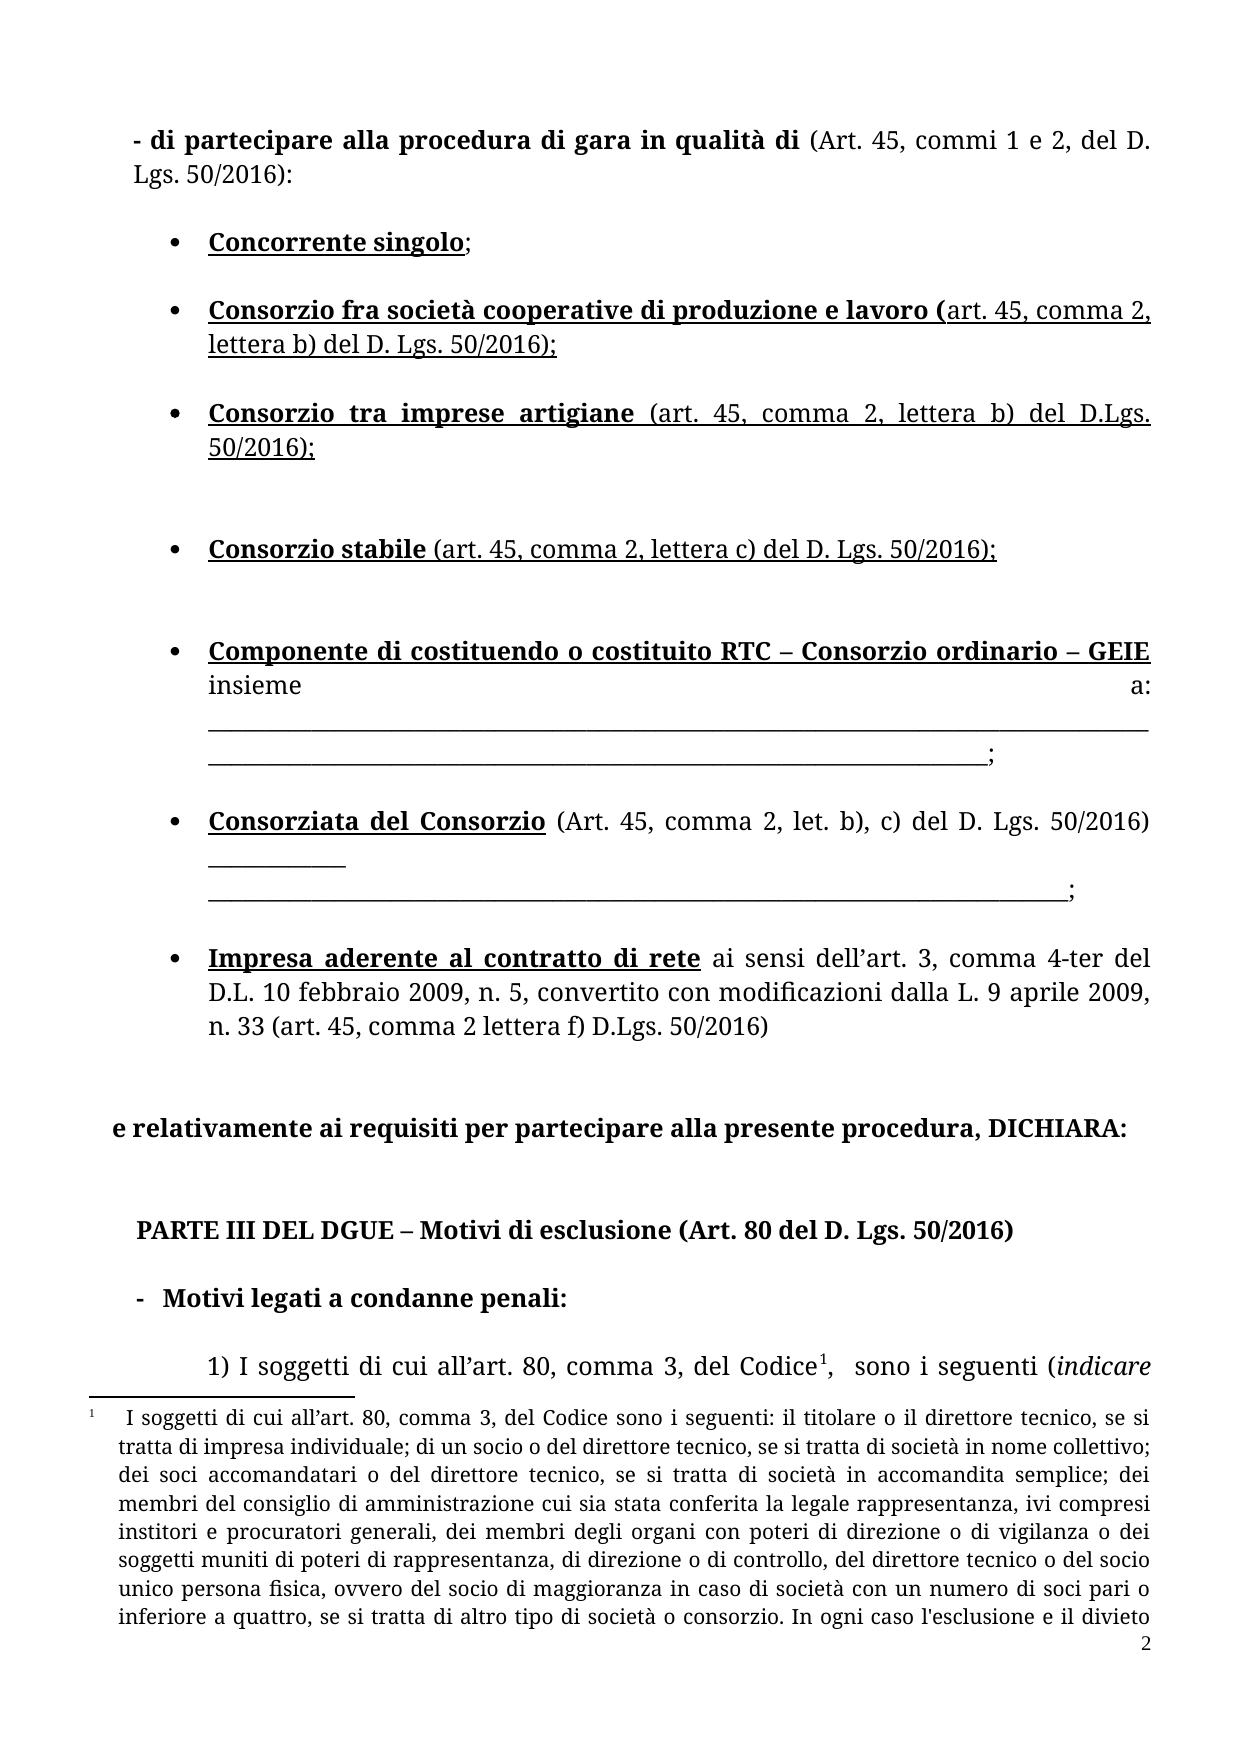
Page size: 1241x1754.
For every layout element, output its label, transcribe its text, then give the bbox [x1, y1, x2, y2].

list Concorrente singolo; [171, 225, 1151, 259]
text e relativamente ai requisiti per partecipare alla presente procedura, DICHIARA: [89, 1111, 1151, 1144]
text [207, 1349, 1151, 1383]
list Impresa aderente al contratto di rete ai sensi dell’art. 3, comma 4-ter del D.L. 10 febbraio 2009, n. 5, convertito con modificazioni dalla L. 9 aprile 2009, n. 33 (art. 45, comma 2 lettera f) D.Lgs. 50/2016) [171, 940, 1151, 1042]
list Consorzio tra imprese artigiane (art. 45, comma 2, lettera b) del D.Lgs. 50/2016); [171, 395, 1151, 463]
list Consorziata del Consorzio (Art. 45, comma 2, let. b), c) del D. Lgs. 50/2016) ____________ ___________________________________________________________________________; [171, 804, 1151, 906]
text - Motivi legati a condanne penali: [136, 1281, 1151, 1315]
list Consorzio fra società cooperative di produzione e lavoro (art. 45, comma 2, lettera b) del D. Lgs. 50/2016); [171, 293, 1151, 361]
text - di partecipare alla procedura di gara in qualità di (Art. 45, commi 1 e 2, del D. Lgs. 50/2016): [133, 123, 1151, 191]
list Componente di costituendo o costituito RTC – Consorzio ordinario – GEIE insieme a: ______________________________________________________________________________________________________________________________________________________; [171, 634, 1151, 770]
text PARTE III DEL DGUE – Motivi di esclusione (Art. 80 del D. Lgs. 50/2016) [136, 1213, 1151, 1247]
list Consorzio stabile (art. 45, comma 2, lettera c) del D. Lgs. 50/2016); [171, 531, 1151, 566]
